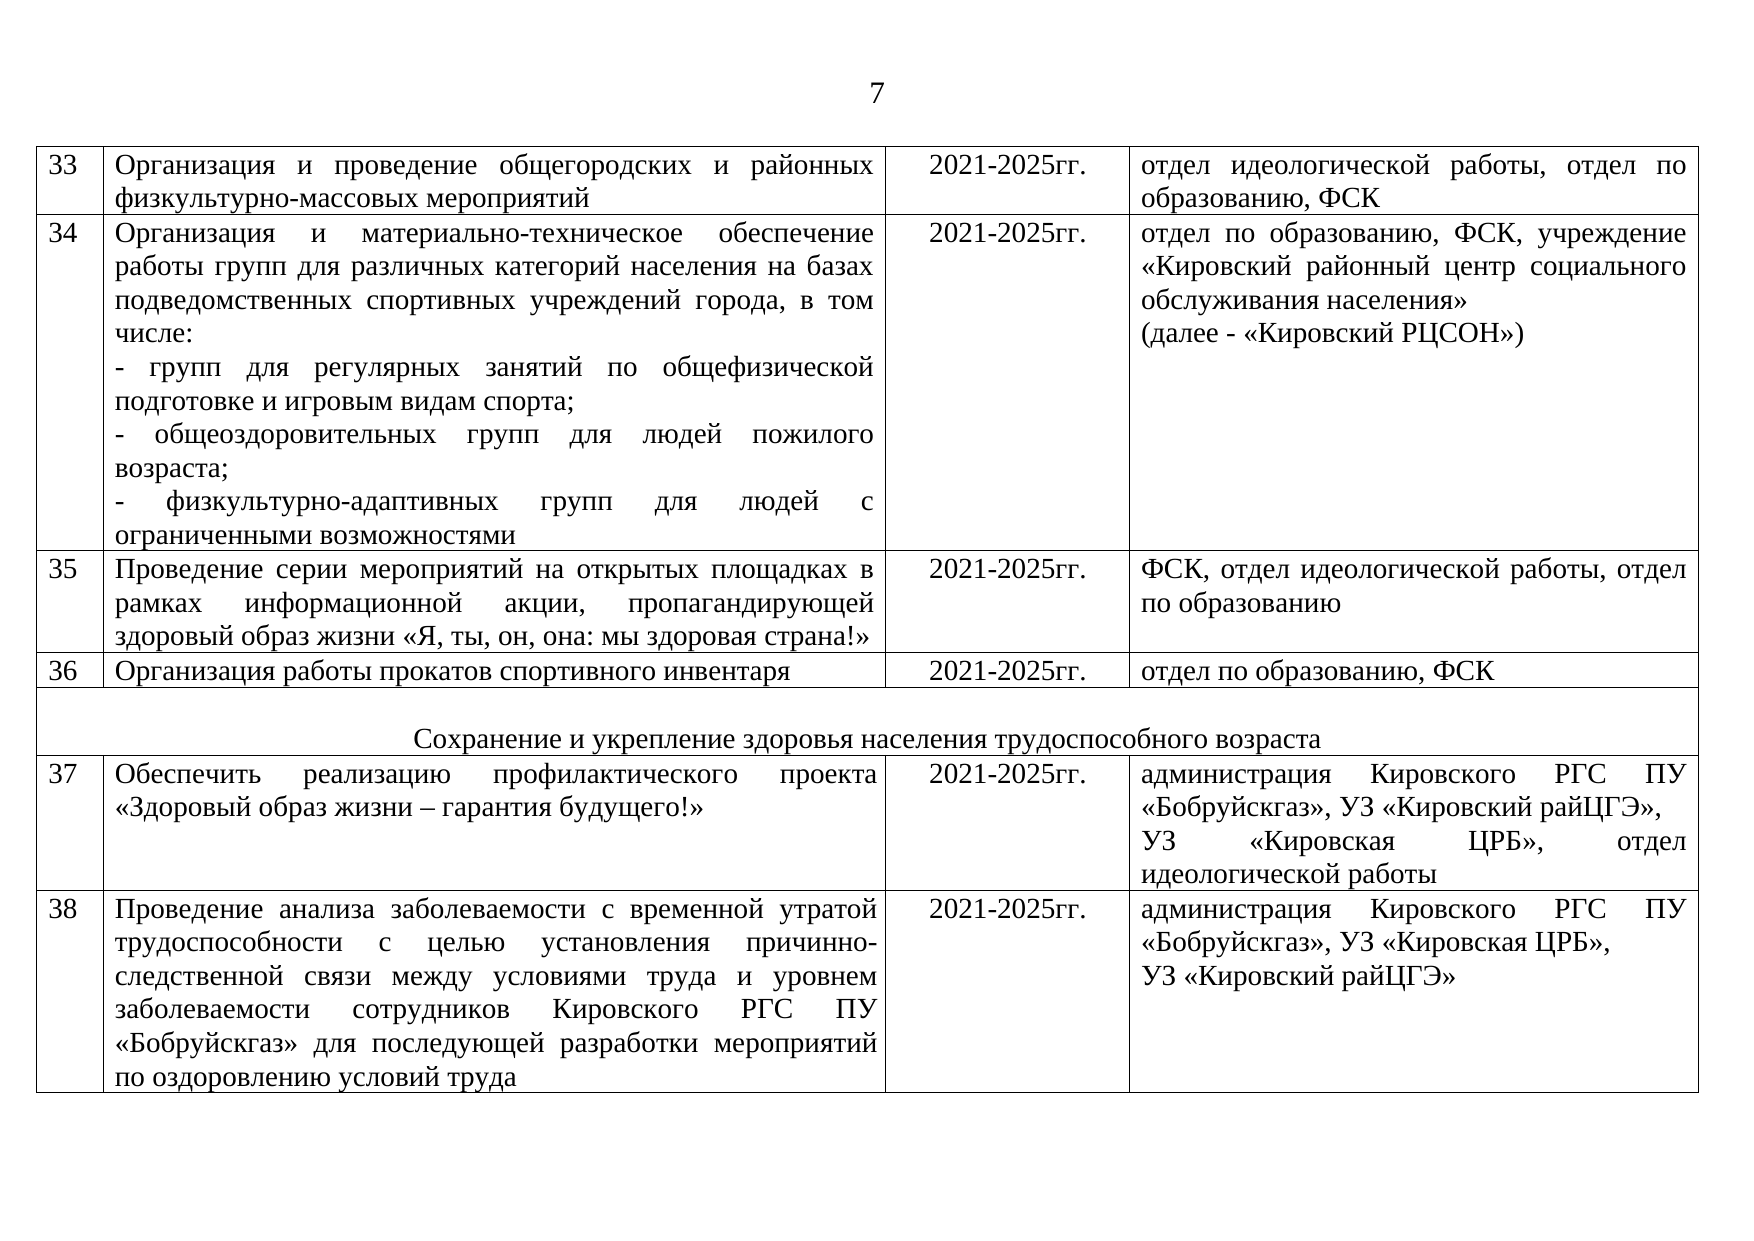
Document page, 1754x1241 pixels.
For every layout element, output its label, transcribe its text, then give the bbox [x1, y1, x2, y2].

table_cell 2021-2025гг. [886, 147, 1129, 214]
table_cell ФСК, отдел идеологической работы, отдел по образованию [1130, 551, 1698, 652]
table_cell 2021-2025гг. [886, 551, 1129, 652]
table_cell отдел по образованию, ФСК, учреждение «Кировский районный центр социального обслуживания населения» (далее - «Кировский РЦСОН») [1130, 215, 1698, 550]
table_cell администрация Кировского РГС ПУ «Бобруйскгаз», УЗ «Кировский райЦГЭ», УЗ «Кировская ЦРБ», отдел идеологической работы [1130, 756, 1698, 890]
table_cell 36 [37, 653, 103, 687]
table_cell отдел идеологической работы, отдел по образованию, ФСК [1130, 147, 1698, 214]
table_cell администрация Кировского РГС ПУ «Бобруйскгаз», УЗ «Кировская ЦРБ», УЗ «Кировский райЦГЭ» [1130, 891, 1698, 1092]
table_cell 2021-2025гг. [886, 891, 1129, 1092]
table_cell 35 [37, 551, 103, 652]
table_cell Организация и материально-техническое обеспечение работы групп для различных категорий населения на базах подведомственных спортивных учреждений города, в том числе: - групп для регулярных занятий по общефизической подготовке и игровым видам спорта; - общеоздоровительных групп для людей пожилого возраста; - физкультурно-адаптивных групп для людей с ограниченными возможностями [104, 215, 885, 550]
table_cell 38 [37, 891, 103, 1092]
table_cell Сохранение и укрепление здоровья населения трудоспособного возраста [37, 688, 1698, 755]
table_cell 37 [37, 756, 103, 890]
table_cell 2021-2025гг. [886, 653, 1129, 687]
table_cell Проведение серии мероприятий на открытых площадках в рамках информационной акции, пропагандирующей здоровый образ жизни «Я, ты, он, она: мы здоровая страна!» [104, 551, 885, 652]
table_cell отдел по образованию, ФСК [1130, 653, 1698, 687]
table_cell Организация работы прокатов спортивного инвентаря [104, 653, 885, 687]
table_cell 33 [37, 147, 103, 214]
table_cell Обеспечить реализацию профилактического проекта «Здоровый образ жизни – гарантия будущего!» [104, 756, 885, 890]
table_cell 34 [37, 215, 103, 550]
table_cell Организация и проведение общегородских и районных физкультурно-массовых мероприятий [104, 147, 885, 214]
table_cell Проведение анализа заболеваемости с временной утратой трудоспособности с целью установления причинно-следственной связи между условиями труда и уровнем заболеваемости сотрудников Кировского РГС ПУ «Бобруйскгаз» для последующей разработки мероприятий по оздоровлению условий труда [104, 891, 885, 1092]
table_cell 2021-2025гг. [886, 215, 1129, 550]
table_cell 2021-2025гг. [886, 756, 1129, 890]
